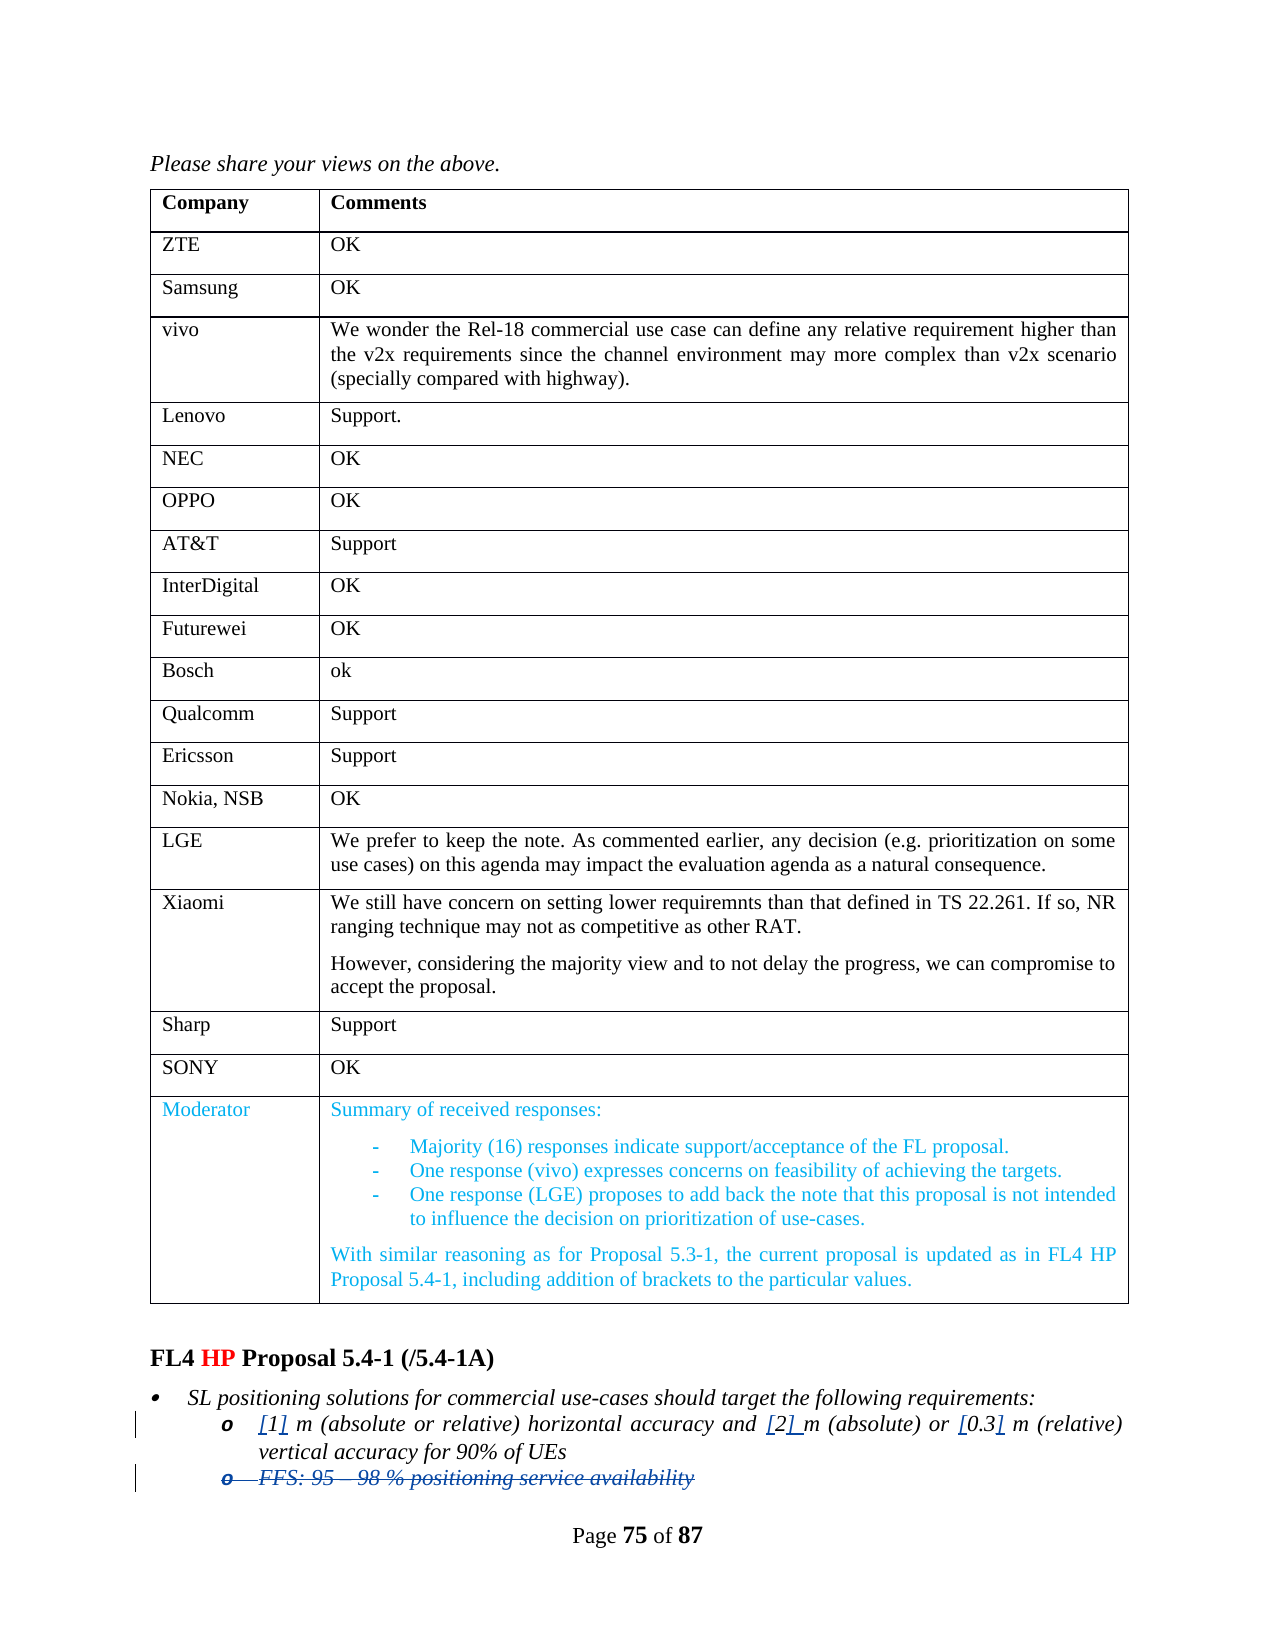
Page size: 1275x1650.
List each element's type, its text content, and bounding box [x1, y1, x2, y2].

picture [368, 1106, 375, 1114]
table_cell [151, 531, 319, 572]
picture [841, 1276, 848, 1284]
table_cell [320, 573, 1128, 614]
picture [652, 1276, 659, 1284]
picture [527, 1143, 534, 1151]
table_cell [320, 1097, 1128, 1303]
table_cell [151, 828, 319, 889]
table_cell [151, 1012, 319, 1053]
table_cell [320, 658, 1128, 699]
picture [942, 1143, 949, 1151]
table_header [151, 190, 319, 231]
picture [758, 1167, 765, 1175]
picture [449, 1167, 456, 1175]
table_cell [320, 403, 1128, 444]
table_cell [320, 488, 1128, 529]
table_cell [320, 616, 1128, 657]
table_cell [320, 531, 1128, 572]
picture [783, 1251, 792, 1259]
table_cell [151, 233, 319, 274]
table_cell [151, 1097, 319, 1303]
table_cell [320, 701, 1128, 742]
picture [688, 1167, 695, 1175]
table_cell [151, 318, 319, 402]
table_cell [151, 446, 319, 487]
picture [849, 1187, 855, 1199]
picture [479, 1215, 486, 1223]
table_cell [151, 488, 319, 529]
picture [619, 1143, 626, 1151]
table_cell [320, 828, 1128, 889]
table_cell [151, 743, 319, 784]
picture [904, 1163, 910, 1175]
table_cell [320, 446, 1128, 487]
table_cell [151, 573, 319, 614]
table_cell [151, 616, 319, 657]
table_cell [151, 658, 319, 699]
picture [734, 1143, 741, 1151]
picture [410, 1272, 417, 1279]
picture [453, 1143, 460, 1151]
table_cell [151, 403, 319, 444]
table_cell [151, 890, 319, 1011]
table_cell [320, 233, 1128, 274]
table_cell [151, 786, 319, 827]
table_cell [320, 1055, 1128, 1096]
picture [352, 1106, 359, 1114]
picture [1075, 1191, 1082, 1199]
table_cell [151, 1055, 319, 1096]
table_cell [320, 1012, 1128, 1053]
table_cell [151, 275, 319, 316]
list 1 m (absolute or relative) horizontal accuracy and 2m (absolute) or 0.3 m (relative) vertical accuracy for 90% of UEs [221, 1411, 1125, 1464]
picture [520, 1211, 526, 1223]
list SL positioning solutions for commercial use-cases should target the following requirements: [150, 1384, 1125, 1411]
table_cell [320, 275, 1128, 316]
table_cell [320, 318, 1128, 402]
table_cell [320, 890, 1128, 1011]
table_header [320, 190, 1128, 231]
picture [210, 1106, 217, 1114]
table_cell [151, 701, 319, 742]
subtitle FL4 HP Proposal 5.4-1 (/5.4-1A) [150, 1343, 1125, 1372]
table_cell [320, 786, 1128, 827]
picture [925, 1191, 932, 1199]
picture [678, 1215, 685, 1223]
text Please share your views on the above. [150, 150, 1125, 176]
picture [488, 1251, 495, 1259]
picture [746, 1139, 753, 1153]
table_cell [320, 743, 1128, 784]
